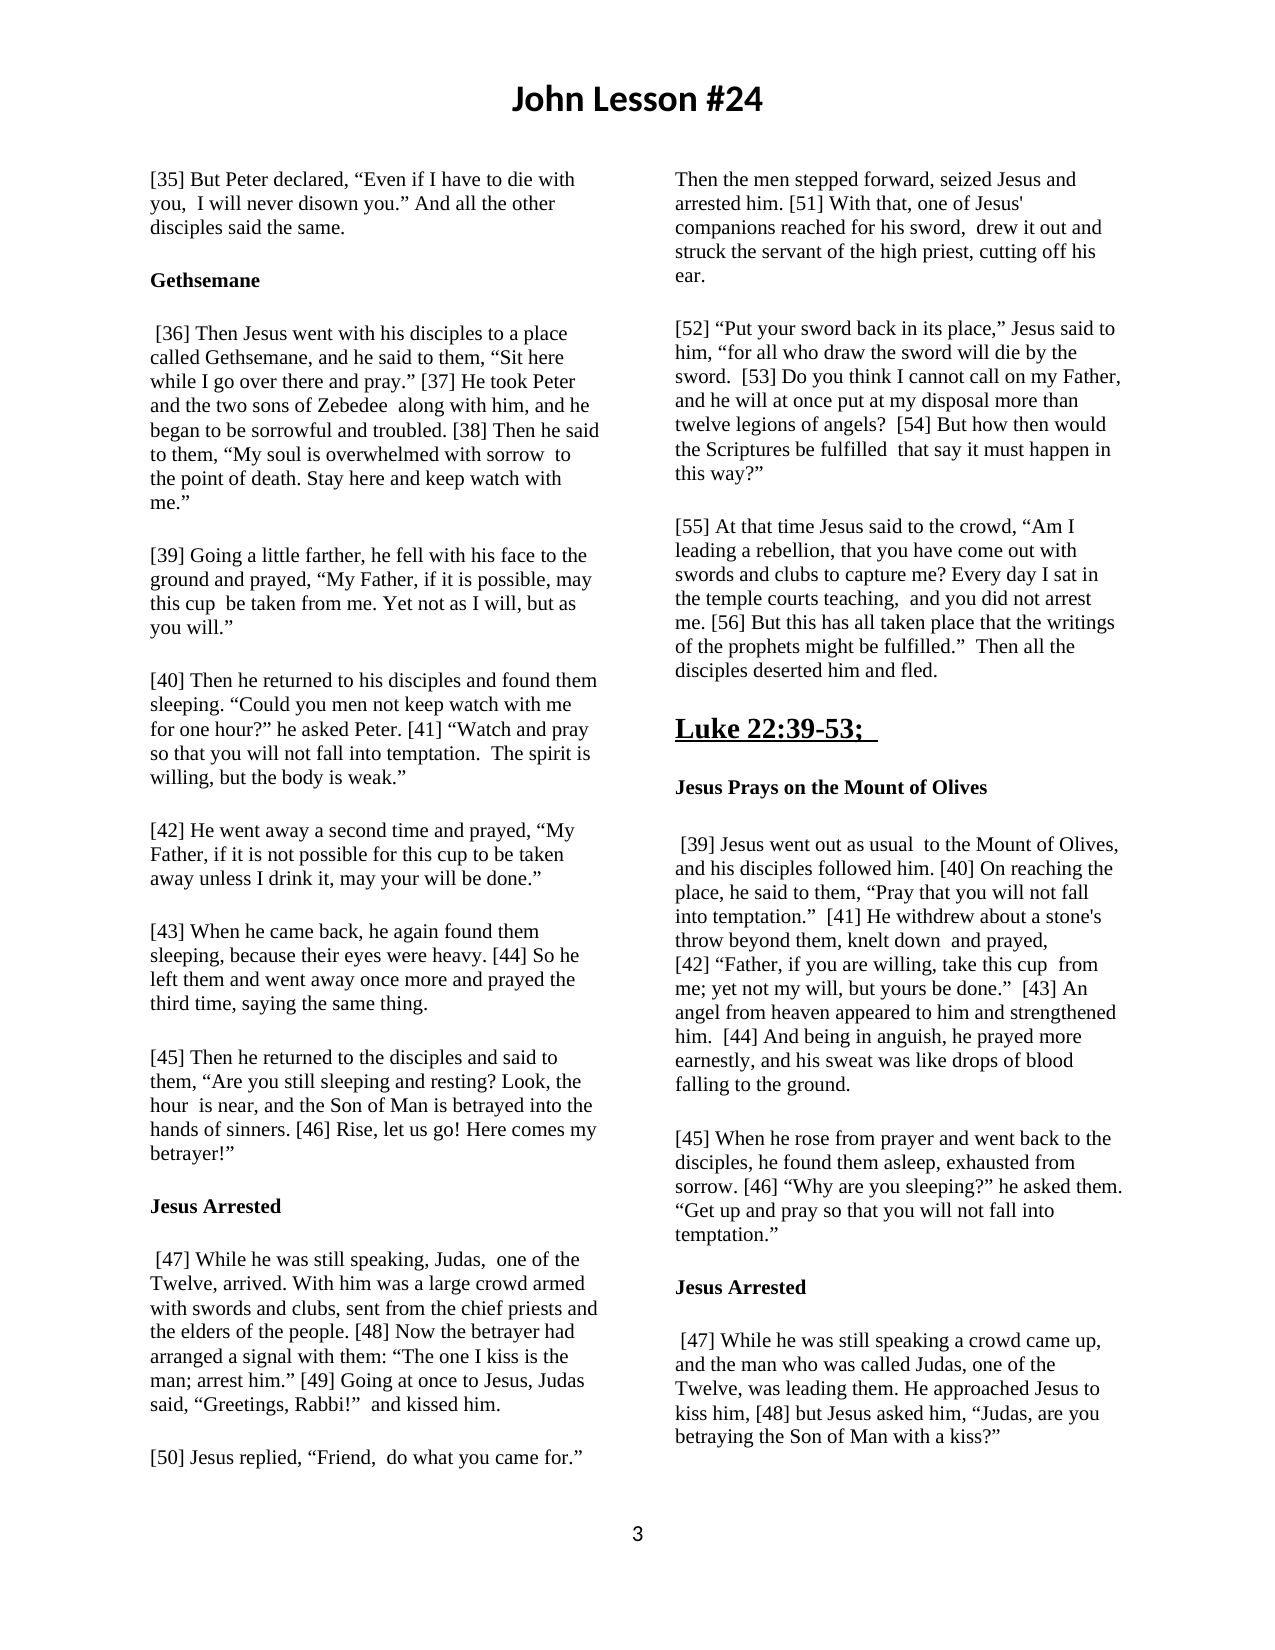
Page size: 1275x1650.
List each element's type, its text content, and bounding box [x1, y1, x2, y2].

text [43] When he came back, he again found them sleeping, because their eyes were heavy. [44] So he left them and went away once more and prayed the third time, saying the same thing. [150, 919, 600, 1015]
text Then the men stepped forward, seized Jesus and arrested him. [51] With that, one of Jesus' companions reached for his sword, drew it out and struck the servant of the high priest, cutting off his ear. [675, 167, 1125, 287]
text [52] “Put your sword back in its place,” Jesus said to him, “for all who draw the sword will die by the sword. [53] Do you think I cannot call on my Father, and he will at once put at my disposal more than twelve legions of angels? [54] But how then would the Scriptures be fulfilled that say it must happen in this way?” [675, 316, 1125, 484]
text [39] Jesus went out as usual to the Mount of Olives, and his disciples followed him. [40] On reaching the place, he said to them, “Pray that you will not fall into temptation.” [41] He withdrew about a stone's throw beyond them, knelt down and prayed, [42] “Father, if you are willing, take this cup from me; yet not my will, but yours be done.” [43] An angel from heaven appeared to him and strengthened him. [44] And being in anguish, he prayed more earnestly, and his sweat was like drops of blood falling to the ground. [675, 832, 1125, 1096]
text [45] When he rose from prayer and went back to the disciples, he found them asleep, exhausted from sorrow. [46] “Why are you sleeping?” he asked them. “Get up and pray so that you will not fall into temptation.” [675, 1126, 1125, 1246]
text [45] Then he returned to the disciples and said to them, “Are you still sleeping and resting? Look, the hour is near, and the Son of Man is betrayed into the hands of sinners. [46] Rise, let us go! Here comes my betrayer!” [150, 1044, 600, 1165]
text [42] He went away a second time and prayed, “My Father, if it is not possible for this cup to be taken away unless I drink it, may your will be done.” [150, 818, 600, 890]
text [47] While he was still speaking, Judas, one of the Twelve, arrived. With him was a large crowd armed with swords and clubs, sent from the chief priests and the elders of the people. [48] Now the betrayer had arranged a signal with them: “The one I kiss is the man; arrest him.” [49] Going at once to Jesus, Judas said, “Greetings, Rabbi!” and kissed him. [150, 1247, 600, 1416]
text [50] Jesus replied, “Friend, do what you came for.” [150, 1445, 600, 1469]
text [36] Then Jesus went with his disciples to a place called Gethsemane, and he said to them, “Sit here while I go over there and pray.” [37] He took Peter and the two sons of Zebedee along with him, and he began to be sorrowful and troubled. [38] Then he said to them, “My soul is overwhelmed with sorrow to the point of death. Stay here and keep watch with me.” [150, 321, 600, 514]
text Gethsemane [150, 268, 600, 292]
text [40] Then he returned to his disciples and found them sleeping. “Could you men not keep watch with me for one hour?” he asked Peter. [41] “Watch and pray so that you will not fall into temptation. The spirit is willing, but the body is weak.” [150, 668, 600, 789]
text [47] While he was still speaking a crowd came up, and the man who was called Judas, one of the Twelve, was leading them. He approached Jesus to kiss him, [48] but Jesus asked him, “Judas, are you betraying the Son of Man with a kiss?” [675, 1328, 1125, 1448]
subtitle Jesus Prays on the Mount of Olives [675, 775, 1125, 799]
text Jesus Arrested [150, 1194, 600, 1218]
text [55] At that time Jesus said to the crowd, “Am I leading a rebellion, that you have come out with swords and clubs to capture me? Every day I sat in the temple courts teaching, and you did not arrest me. [56] But this has all taken place that the writings of the prophets might be fulfilled.” Then all the disciples deserted him and fled. [675, 514, 1125, 682]
text [35] But Peter declared, “Even if I have to die with you, I will never disown you.” And all the other disciples said the same. [150, 167, 600, 239]
text [39] Going a little farther, he fell with his face to the ground and prayed, “My Father, if it is possible, may this cup be taken from me. Yet not as I will, but as you will.” [150, 543, 600, 639]
subtitle Luke 22:39-53; [675, 711, 1125, 745]
text Jesus Arrested [675, 1275, 1125, 1299]
